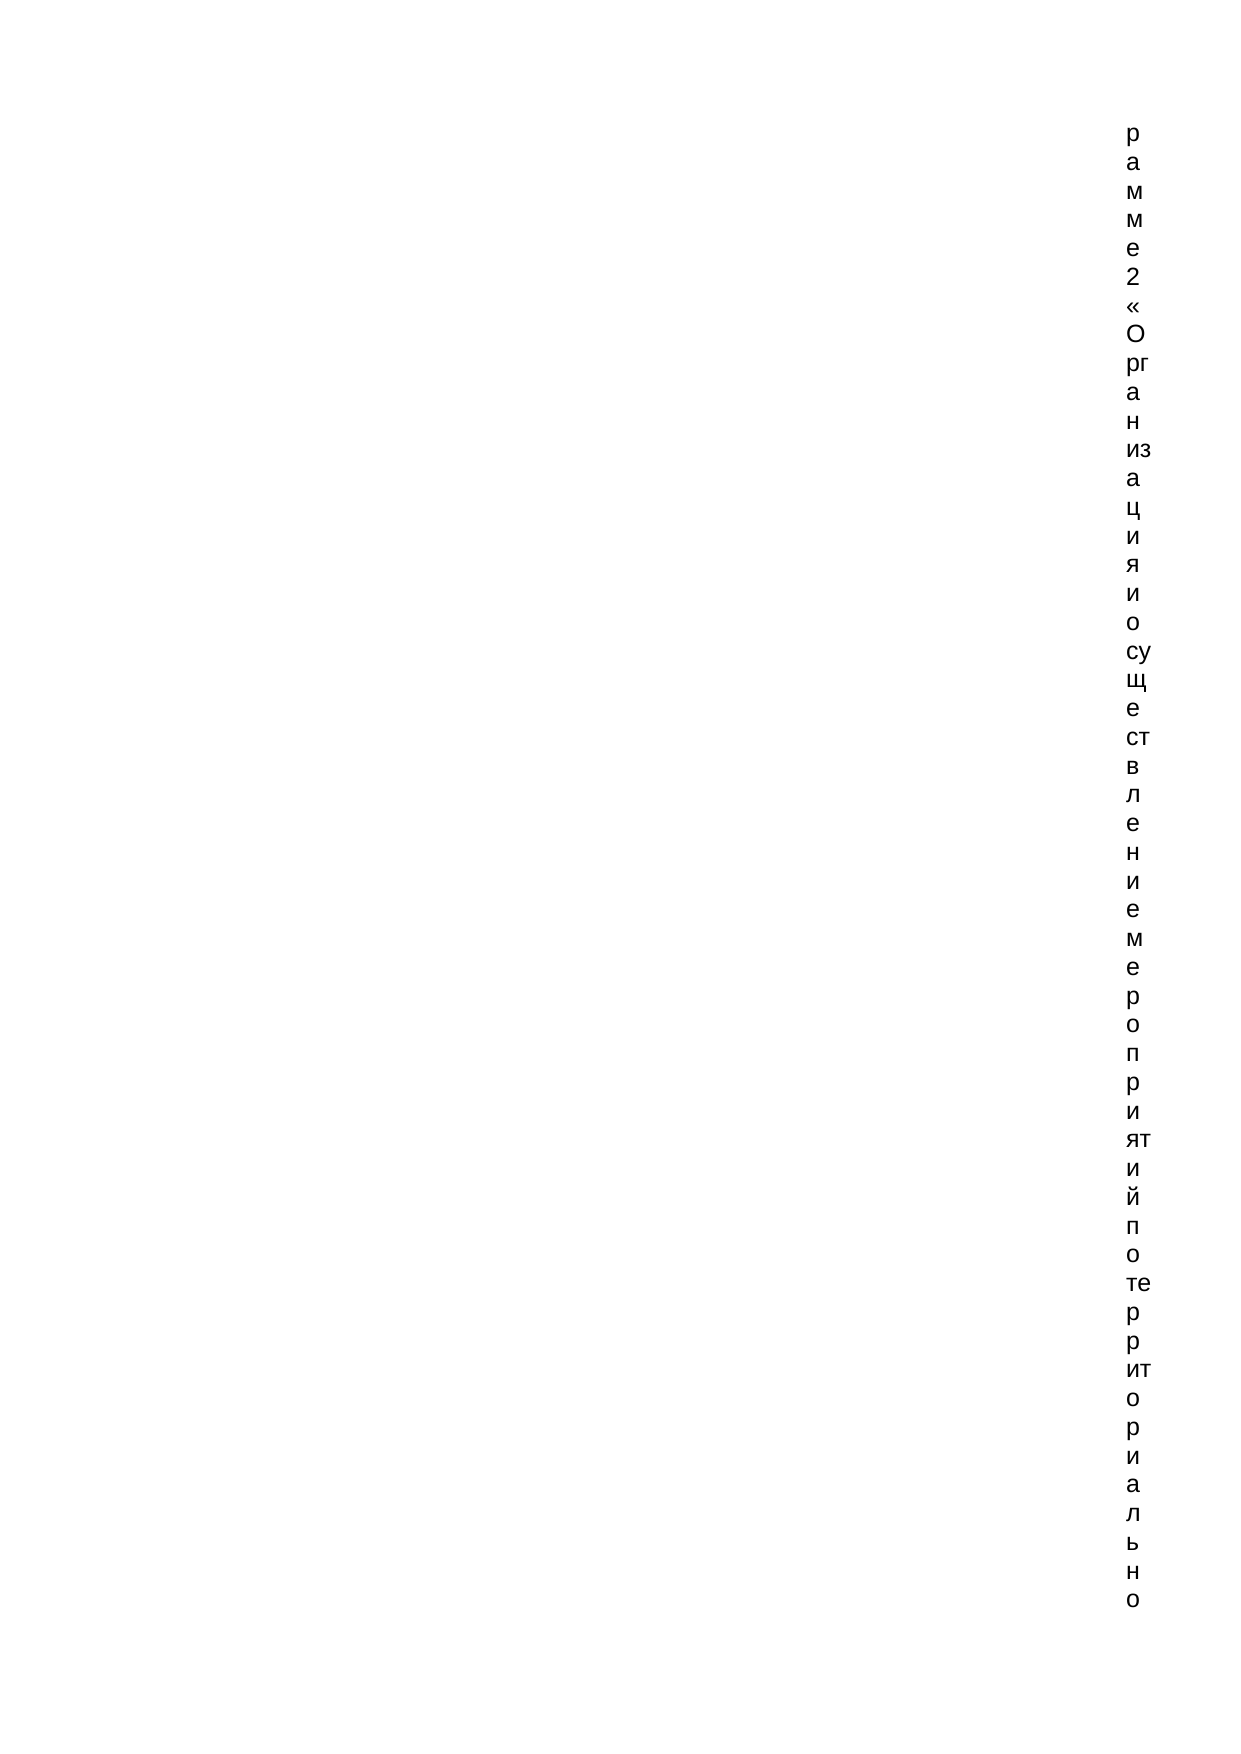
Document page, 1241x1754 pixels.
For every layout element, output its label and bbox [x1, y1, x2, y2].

text [1126, 118, 1152, 1211]
text [1126, 1211, 1152, 1613]
